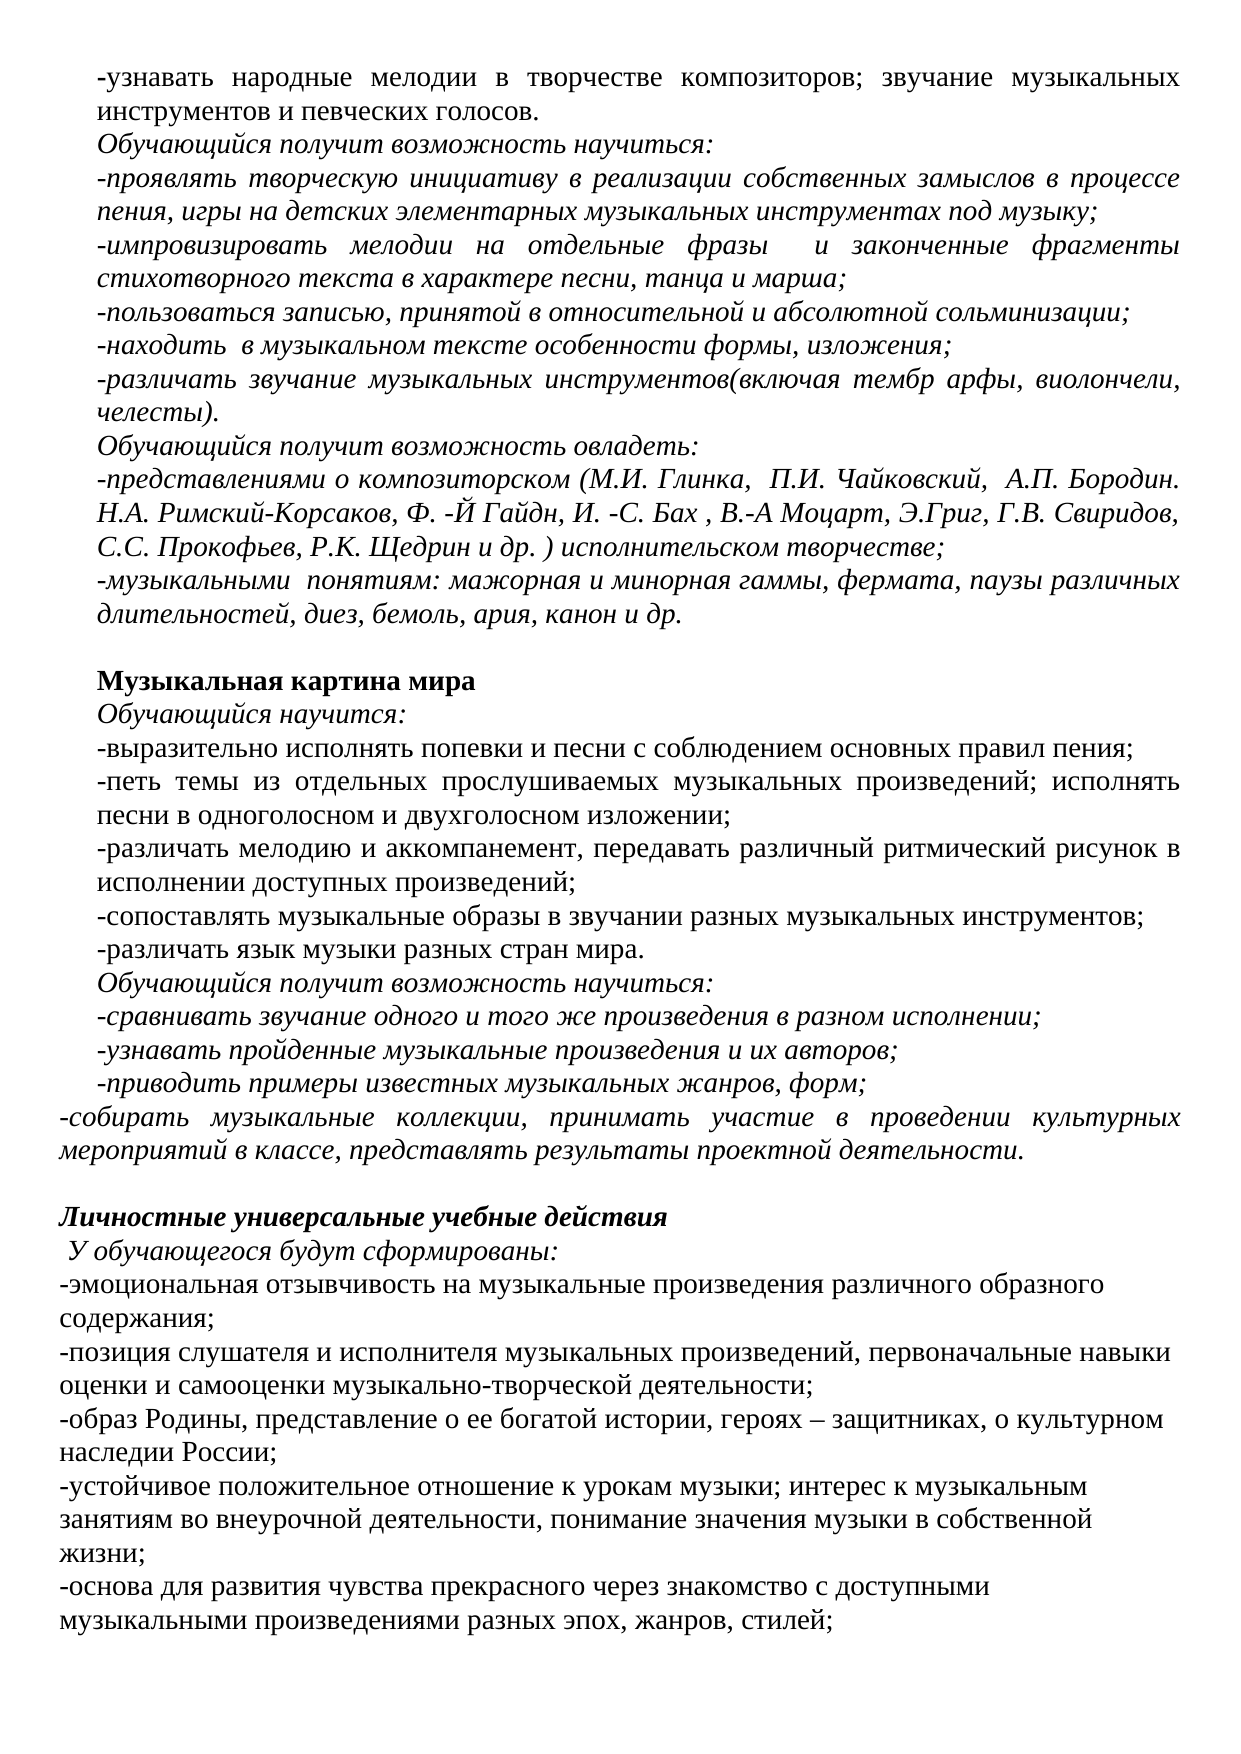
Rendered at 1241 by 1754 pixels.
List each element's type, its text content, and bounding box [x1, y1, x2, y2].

text -устойчивое положительное отношение к урокам музыки; интерес к музыкальным занятиям во внеурочной деятельности, понимание значения музыки в собственной жизни; [59, 1468, 1181, 1568]
text Обучающийся получит возможность научиться: [97, 965, 1181, 998]
text -узнавать народные мелодии в творчестве композиторов; звучание музыкальных инструментов и певческих голосов. [97, 59, 1181, 126]
text -петь темы из отдельных прослушиваемых музыкальных произведений; исполнять песни в одноголосном и двухголосном изложении; [97, 763, 1181, 831]
text -пользоваться записью, принятой в относительной и абсолютной сольминизации; [97, 294, 1181, 327]
text -основа для развития чувства прекрасного через знакомство с доступными музыкальными произведениями разных эпох, жанров, стилей; [59, 1568, 1181, 1636]
text -проявлять творческую инициативу в реализации собственных замыслов в процессе пения, игры на детских элементарных музыкальных инструментах под музыку; [97, 160, 1181, 227]
text Обучающийся получит возможность овладеть: [97, 428, 1181, 462]
text Обучающийся получит возможность научиться: [97, 126, 1181, 160]
text Личностные универсальные учебные действия [59, 1199, 1181, 1233]
text -различать мелодию и аккомпанемент, передавать различный ритмический рисунок в исполнении доступных произведений; [97, 831, 1181, 898]
text -импровизировать мелодии на отдельные фразы и законченные фрагменты стихотворного текста в характере песни, танца и марша; [97, 227, 1181, 294]
text Обучающийся научится: [97, 696, 1181, 730]
text -различать звучание музыкальных инструментов(включая тембр арфы, виолончели, челесты). [97, 361, 1181, 428]
text -сравнивать звучание одного и того же произведения в разном исполнении; [97, 998, 1181, 1032]
text -узнавать пройденные музыкальные произведения и их авторов; [97, 1032, 1181, 1065]
text -музыкальными понятиям: мажорная и минорная гаммы, фермата, паузы различных длительностей, диез, бемоль, ария, канон и др. [97, 562, 1181, 629]
text -эмоциональная отзывчивость на музыкальные произведения различного образного содержания; [59, 1267, 1181, 1334]
text У обучающегося будут сформированы: [59, 1233, 1181, 1267]
text -представлениями о композиторском (М.И. Глинка, П.И. Чайковский, А.П. Бородин. Н.А. Римский-Корсаков, Ф. -Й Гайдн, И. -С. Бах , В.-А Моцарт, Э.Григ, Г.В. Свиридов, С.С. Прокофьев, Р.К. Щедрин и др. ) исполнительском творчестве; [97, 462, 1181, 562]
text Музыкальная картина мира [97, 663, 1181, 696]
text -выразительно исполнять попевки и песни с соблюдением основных правил пения; [97, 730, 1181, 763]
text -находить в музыкальном тексте особенности формы, изложения; [97, 327, 1181, 361]
text -позиция слушателя и исполнителя музыкальных произведений, первоначальные навыки оценки и самооценки музыкально-творческой деятельности; [59, 1334, 1181, 1401]
text -образ Родины, представление о ее богатой истории, героях – защитниках, о культурном наследии России; [59, 1401, 1181, 1468]
text -собирать музыкальные коллекции, принимать участие в проведении культурных мероприятий в классе, представлять результаты проектной деятельности. [59, 1099, 1181, 1166]
text -приводить примеры известных музыкальных жанров, форм; [97, 1065, 1181, 1099]
text -сопоставлять музыкальные образы в звучании разных музыкальных инструментов; [97, 898, 1181, 931]
text -различать язык музыки разных стран мира. [97, 931, 1181, 965]
